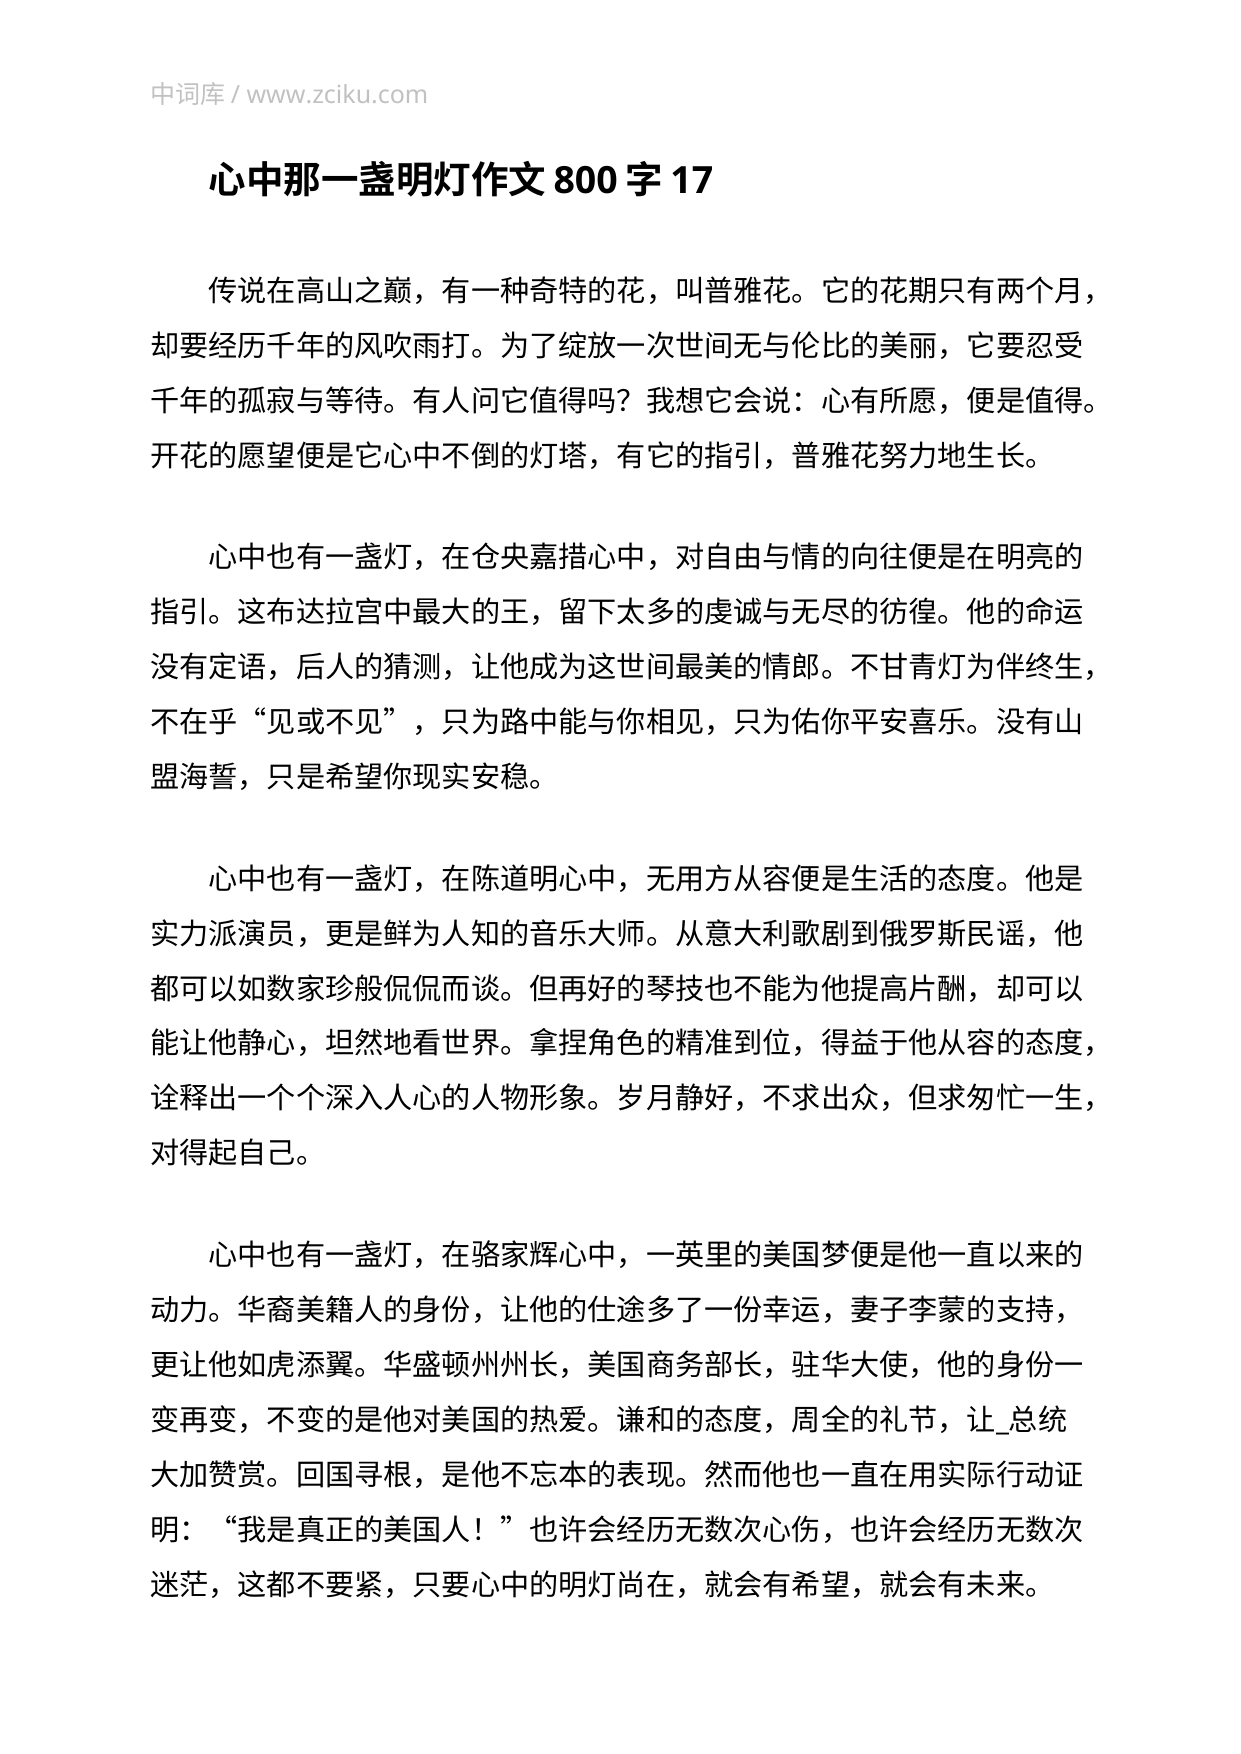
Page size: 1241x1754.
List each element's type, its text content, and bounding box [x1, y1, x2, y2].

text 传说在高山之巅，有一种奇特的花，叫普雅花。它的花期只有两个月，却要经历千年的风吹雨打。为了绽放一次世间无与伦比的美丽，它要忍受千年的孤寂与等待。有人问它值得吗？我想它会说：心有所愿，便是值得。开花的愿望便是它心中不倒的灯塔，有它的指引，普雅花努力地生长。 [150, 268, 1090, 474]
text 心中也有一盏灯，在陈道明心中，无用方从容便是生活的态度。他是实力派演员，更是鲜为人知的音乐大师。从意大利歌剧到俄罗斯民谣，他都可以如数家珍般侃侃而谈。但再好的琴技也不能为他提高片酬，却可以能让他静心，坦然地看世界。拿捏角色的精准到位，得益于他从容的态度，诠释出一个个深入人心的人物形象。岁月静好，不求出众，但求匆忙一生，对得起自己。 [150, 855, 1090, 1172]
text 心中也有一盏灯，在仓央嘉措心中，对自由与情的向往便是在明亮的指引。这布达拉宫中最大的王，留下太多的虔诚与无尽的彷徨。他的命运没有定语，后人的猜测，让他成为这世间最美的情郎。不甘青灯为伴终生，不在乎“见或不见”，只为路中能与你相见，只为佑你平安喜乐。没有山盟海誓，只是希望你现实安稳。 [150, 534, 1090, 796]
text 心中那一盏明灯作文800字17 [150, 150, 1090, 204]
text 心中也有一盏灯，在骆家辉心中，一英里的美国梦便是他一直以来的动力。华裔美籍人的身份，让他的仕途多了一份幸运，妻子李蒙的支持，更让他如虎添翼。华盛顿州州长，美国商务部长，驻华大使，他的身份一变再变，不变的是他对美国的热爱。谦和的态度，周全的礼节，让_总统大加赞赏。回国寻根，是他不忘本的表现。然而他也一直在用实际行动证明：“我是真正的美国人！”也许会经历无数次心伤，也许会经历无数次迷茫，这都不要紧，只要心中的明灯尚在，就会有希望，就会有未来。 [150, 1232, 1090, 1603]
